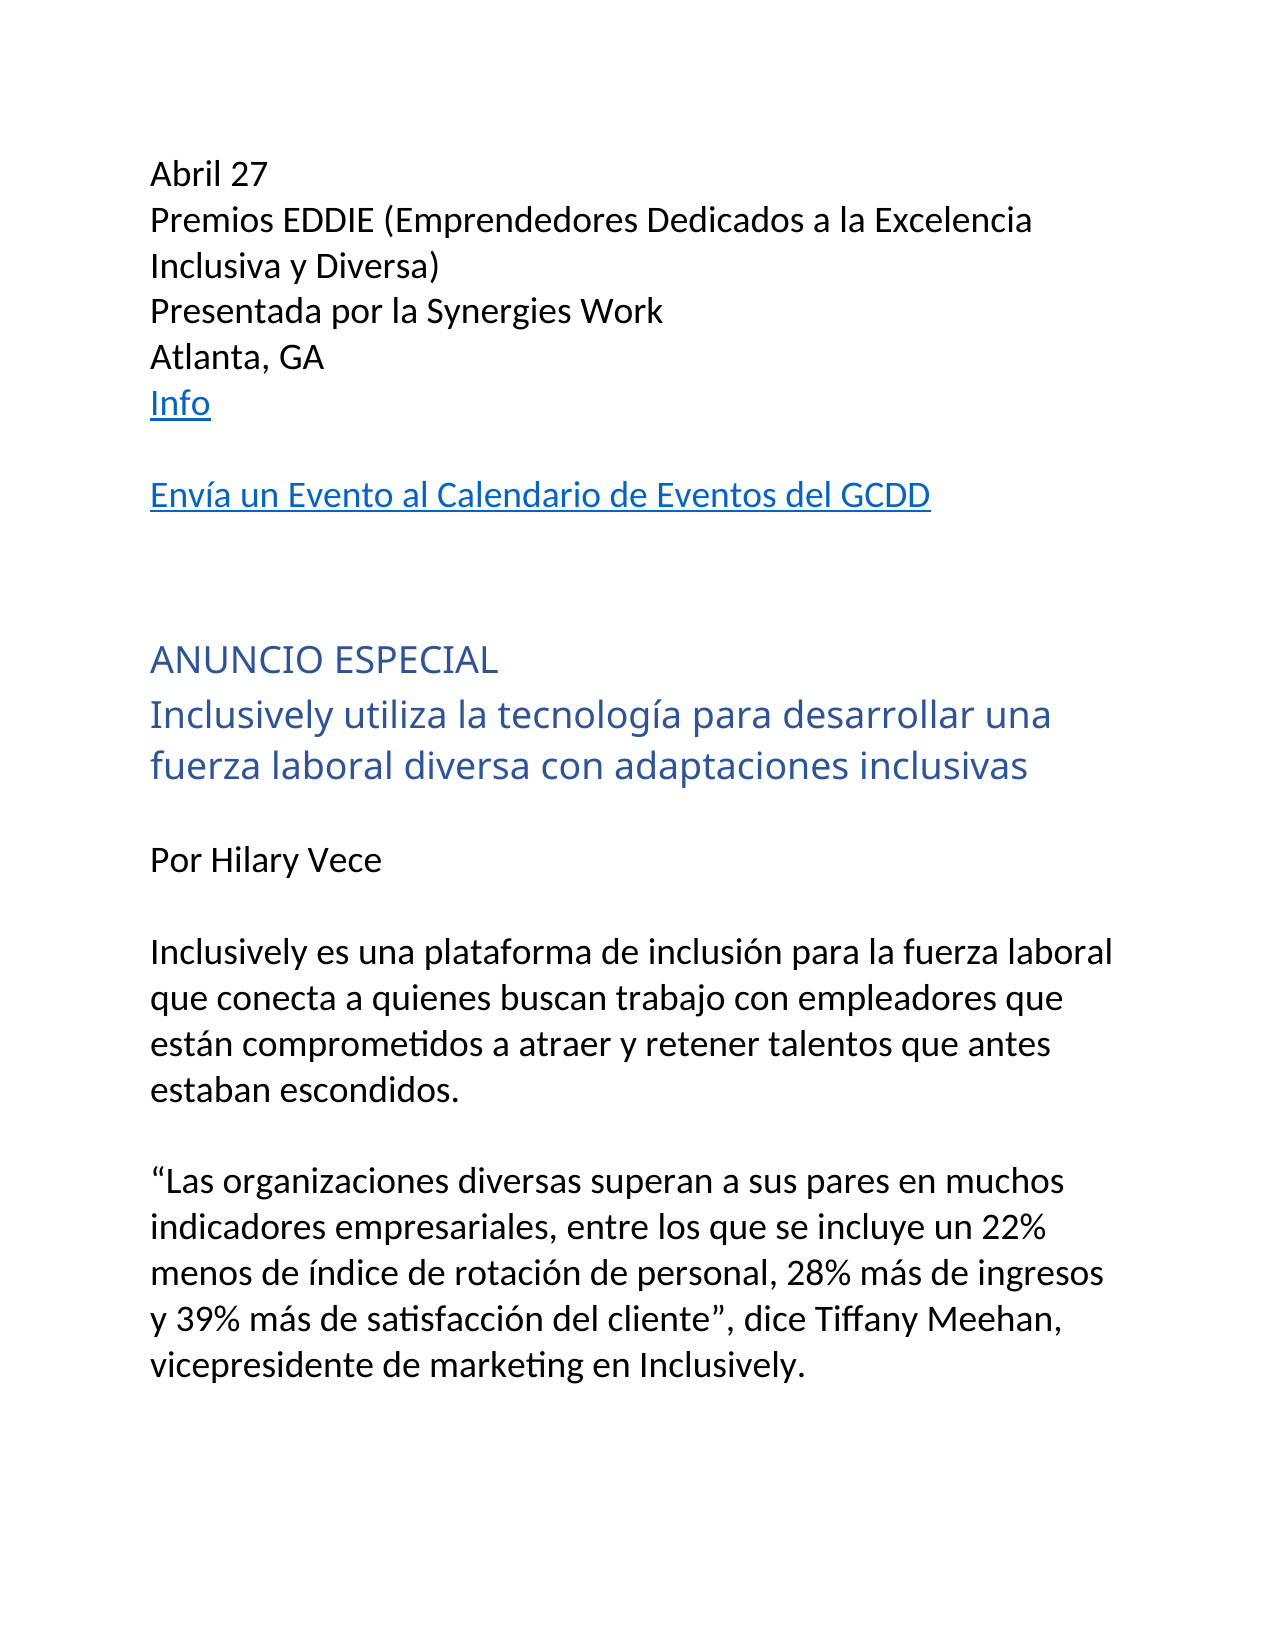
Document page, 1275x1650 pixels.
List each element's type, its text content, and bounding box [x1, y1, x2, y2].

text Abril 27 [150, 150, 1125, 196]
subtitle ANUNCIO ESPECIAL [150, 633, 1125, 684]
text “Las organizaciones diversas superan a sus pares en muchos indicadores empresariales, entre los que se incluye un 22% menos de índice de rotación de personal, 28% más de ingresos y 39% más de satisfacción del cliente”, dice Tiffany Meehan, vicepresidente de marketing en Inclusively. [150, 1157, 1125, 1386]
text Por Hilary Vece [150, 836, 1125, 882]
text Presentada por la Synergies Work [150, 287, 1125, 333]
text Premios EDDIE (Emprendedores Dedicados a la Excelencia Inclusiva y Diversa) [150, 196, 1125, 287]
subtitle Inclusively utiliza la tecnología para desarrollar una fuerza laboral diversa con adaptaciones inclusivas [150, 688, 1125, 791]
text Inclusively es una plataforma de inclusión para la fuerza laboral que conecta a quienes buscan trabajo con empleadores que están comprometidos a atraer y retener talentos que antes estaban escondidos. [150, 928, 1125, 1111]
text Info [150, 379, 1125, 425]
text Atlanta, GA [150, 333, 1125, 379]
text Envía un Evento al Calendario de Eventos del GCDD [150, 471, 1125, 517]
